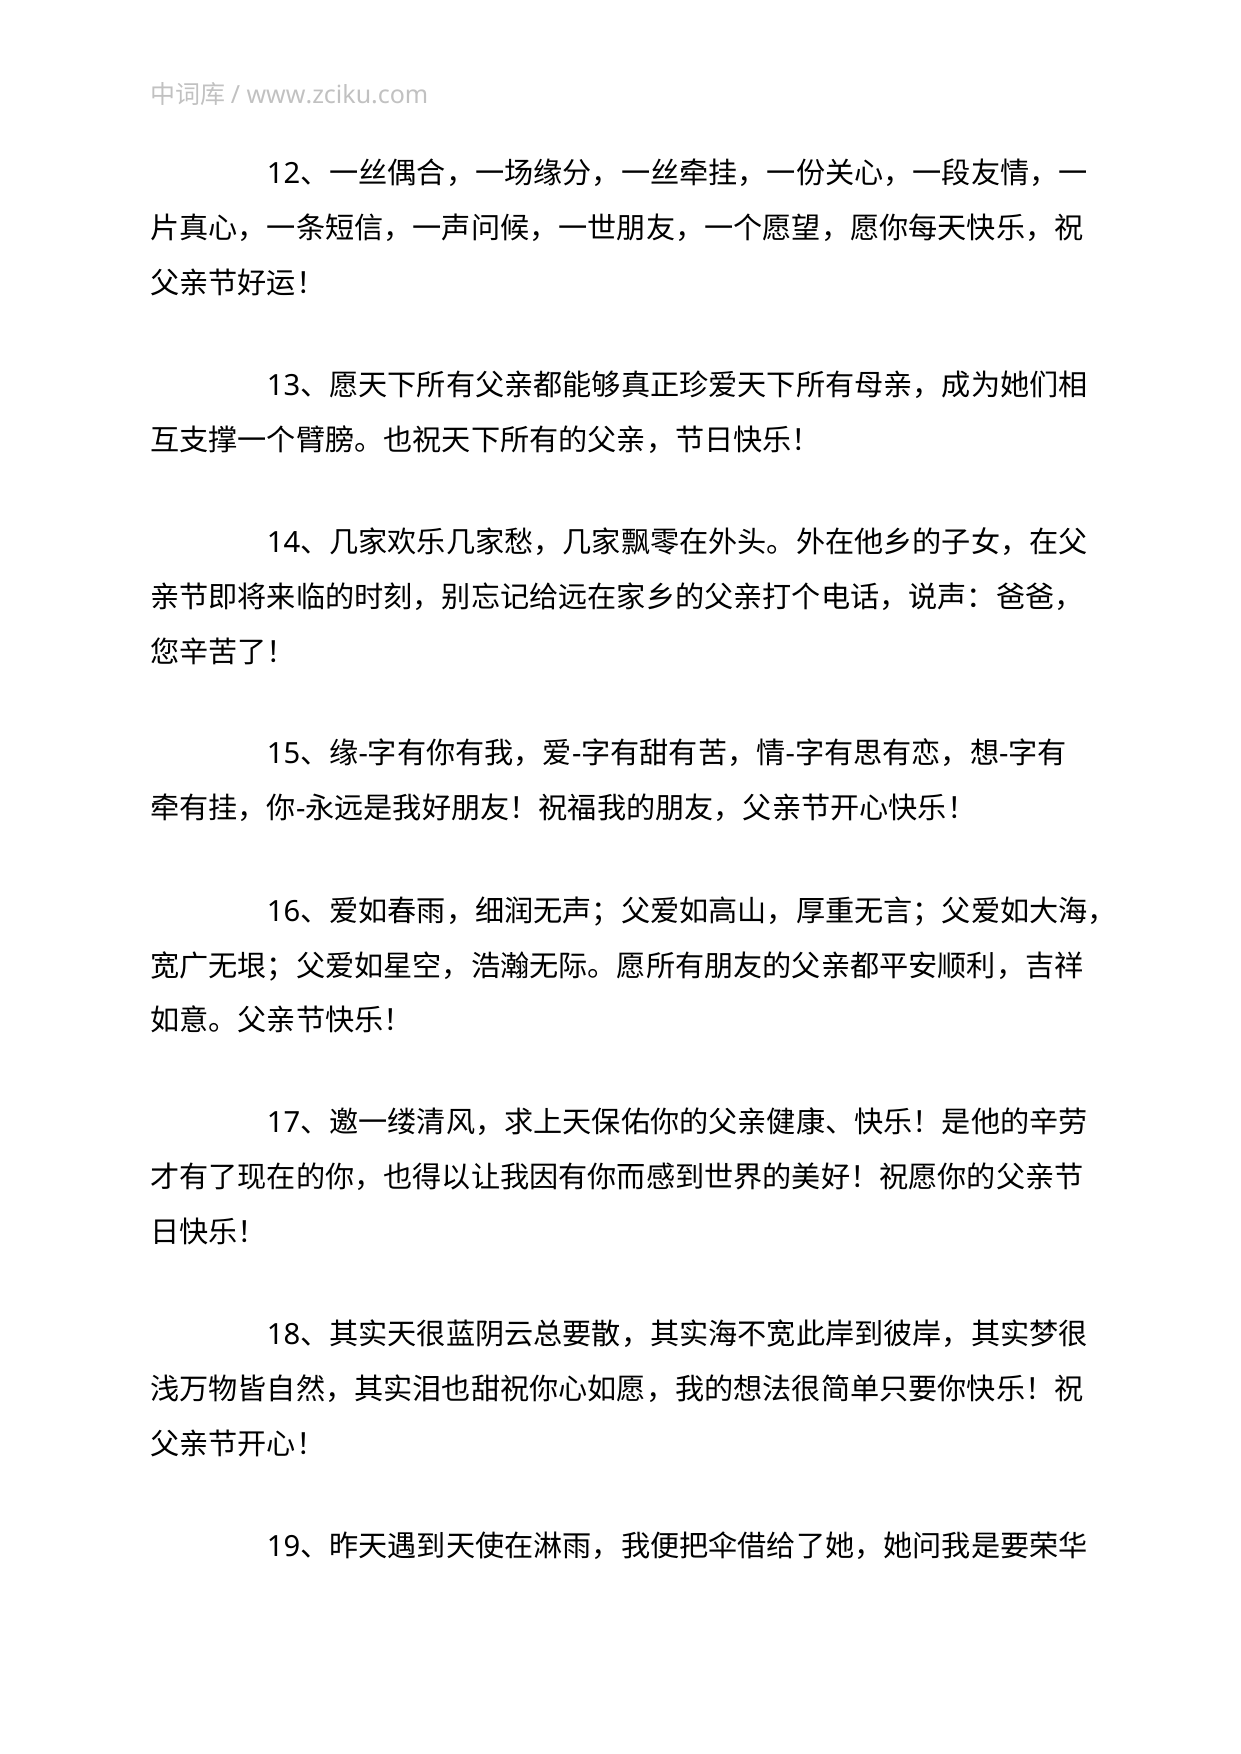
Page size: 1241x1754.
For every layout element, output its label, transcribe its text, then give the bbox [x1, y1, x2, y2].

text 12、一丝偶合，一场缘分，一丝牵挂，一份关心，一段友情，一片真心，一条短信，一声问候，一世朋友，一个愿望，愿你每天快乐，祝父亲节好运！ [150, 150, 1090, 302]
text 17、邀一缕清风，求上天保佑你的父亲健康、快乐！是他的辛劳才有了现在的你，也得以让我因有你而感到世界的美好！祝愿你的父亲节日快乐！ [150, 1099, 1090, 1251]
text 16、爱如春雨，细润无声；父爱如高山，厚重无言；父爱如大海，宽广无垠；父爱如星空，浩瀚无际。愿所有朋友的父亲都平安顺利，吉祥如意。父亲节快乐！ [150, 887, 1090, 1039]
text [150, 1522, 1090, 1564]
text 14、几家欢乐几家愁，几家飘零在外头。外在他乡的子女，在父亲节即将来临的时刻，别忘记给远在家乡的父亲打个电话，说声：爸爸，您辛苦了！ [150, 518, 1090, 671]
text 15、缘-字有你有我，爱-字有甜有苦，情-字有思有恋，想-字有牵有挂，你-永远是我好朋友！祝福我的朋友，父亲节开心快乐！ [150, 730, 1090, 827]
text 18、其实天很蓝阴云总要散，其实海不宽此岸到彼岸，其实梦很浅万物皆自然，其实泪也甜祝你心如愿，我的想法很简单只要你快乐！祝父亲节开心！ [150, 1310, 1090, 1463]
text 13、愿天下所有父亲都能够真正珍爱天下所有母亲，成为她们相互支撑一个臂膀。也祝天下所有的父亲，节日快乐！ [150, 362, 1090, 459]
